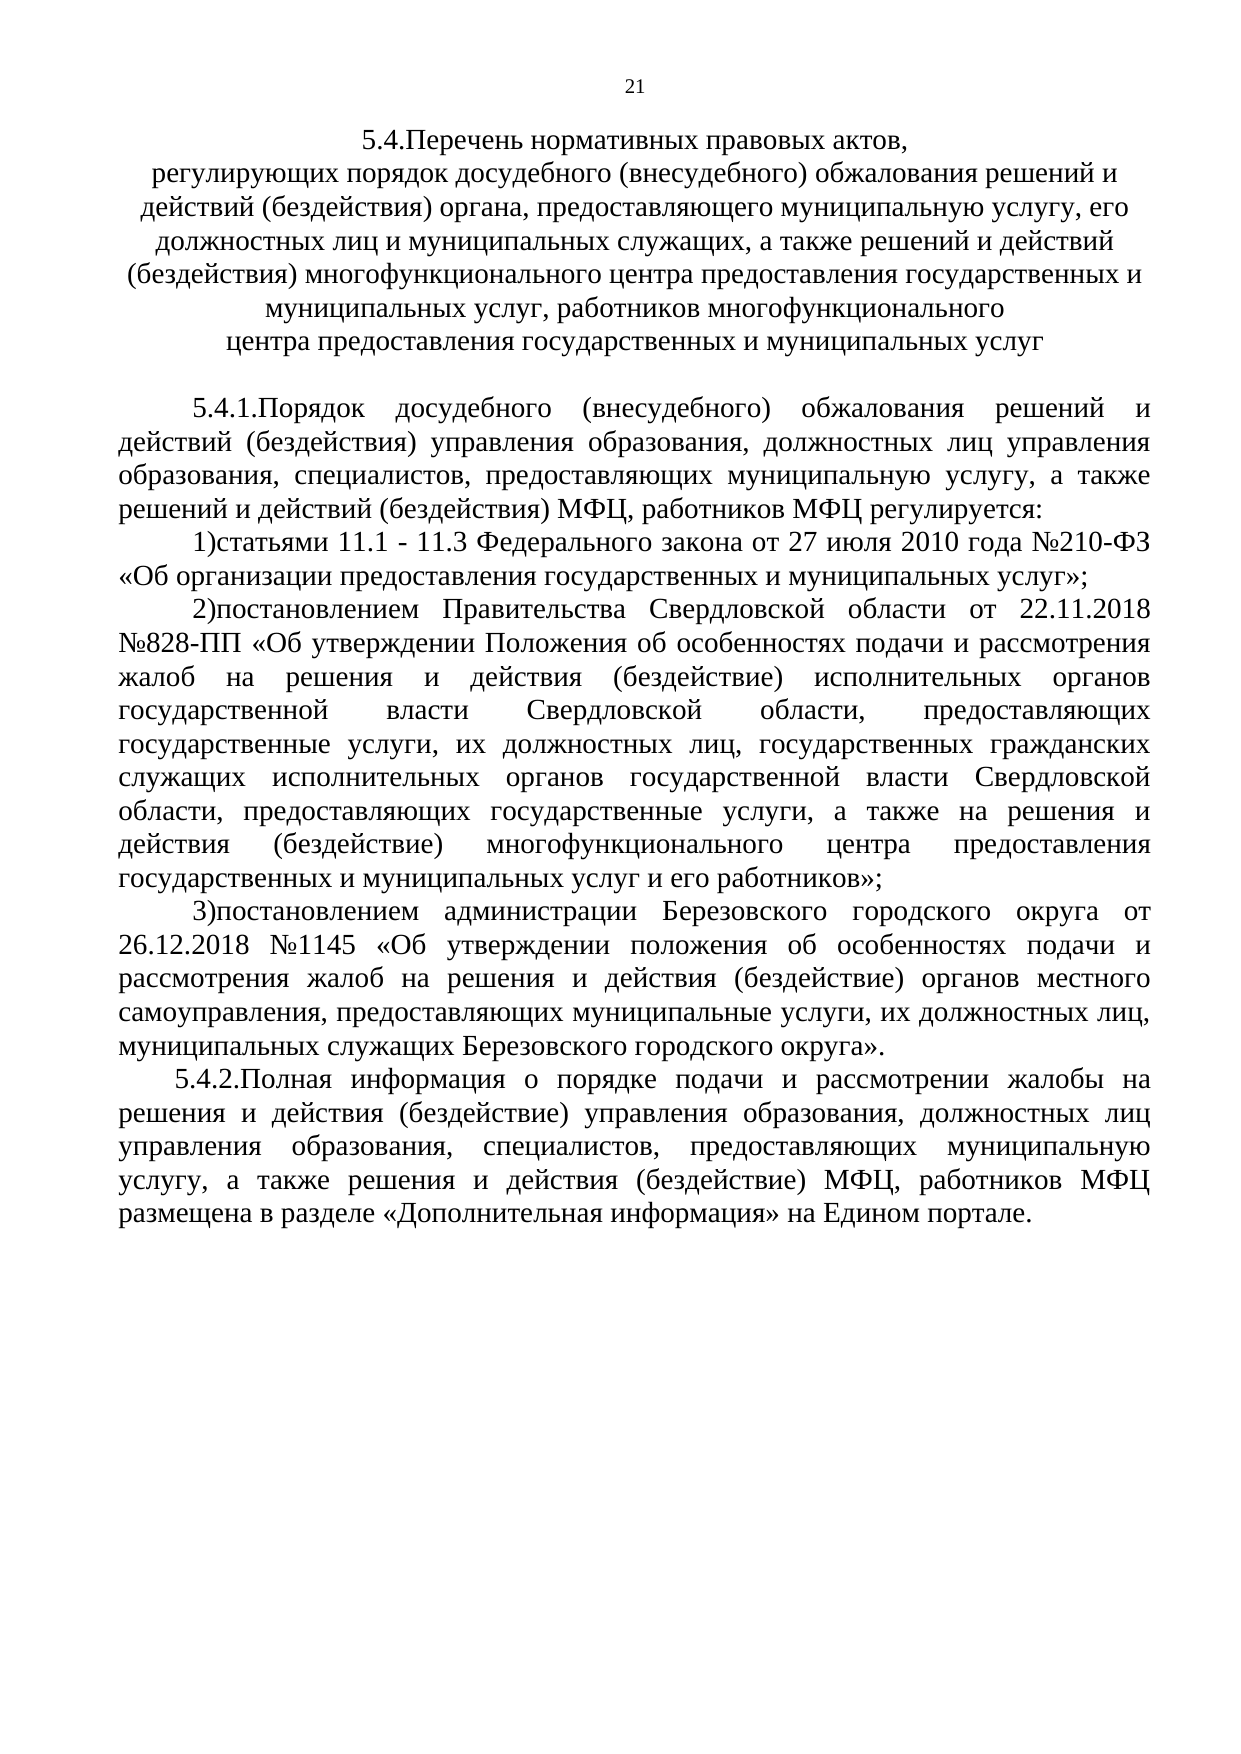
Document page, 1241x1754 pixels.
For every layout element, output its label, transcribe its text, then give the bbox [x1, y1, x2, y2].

title регулирующих порядок досудебного (внесудебного) обжалования решений и действий (бездействия) органа, предоставляющего муниципальную услугу, его должностных лиц и муниципальных служащих, а также решений и действий (бездействия) многофункционального центра предоставления государственных и муниципальных услуг, работников многофункционального [118, 156, 1152, 323]
title центра предоставления государственных и муниципальных услуг [118, 323, 1152, 357]
text 5.4.1.Порядок досудебного (внесудебного) обжалования решений и действий (бездействия) управления образования, должностных лиц управления образования, специалистов, предоставляющих муниципальную услугу, а также решений и действий (бездействия) МФЦ, работников МФЦ регулируется: [118, 390, 1152, 524]
text 2)постановлением Правительства Свердловской области от 22.11.2018 №828-ПП «Об утверждении Положения об особенностях подачи и рассмотрения жалоб на решения и действия (бездействие) исполнительных органов государственной власти Свердловской области, предоставляющих государственные услуги, их должностных лиц, государственных гражданских служащих исполнительных органов государственной власти Свердловской области, предоставляющих государственные услуги, а также на решения и действия (бездействие) многофункционального центра предоставления государственных и муниципальных услуг и его работников»; [118, 592, 1152, 893]
text 1)статьями 11.1 - 11.3 Федерального закона от 27 июля 2010 года №210-ФЗ «Об организации предоставления государственных и муниципальных услуг»; [118, 524, 1152, 592]
title 5.4.Перечень нормативных правовых актов, [118, 122, 1152, 156]
text 3)постановлением администрации Березовского городского округа от 26.12.2018 №1145 «Об утверждении положения об особенностях подачи и рассмотрения жалоб на решения и действия (бездействие) органов местного самоуправления, предоставляющих муниципальные услуги, их должностных лиц, муниципальных служащих Березовского городского округа». [118, 893, 1152, 1061]
text 5.4.2.Полная информация о порядке подачи и рассмотрении жалобы на решения и действия (бездействие) управления образования, должностных лиц управления образования, специалистов, предоставляющих муниципальную услугу, а также решения и действия (бездействие) МФЦ, работников МФЦ размещена в разделе «Дополнительная информация» на Едином портале. [118, 1061, 1152, 1229]
